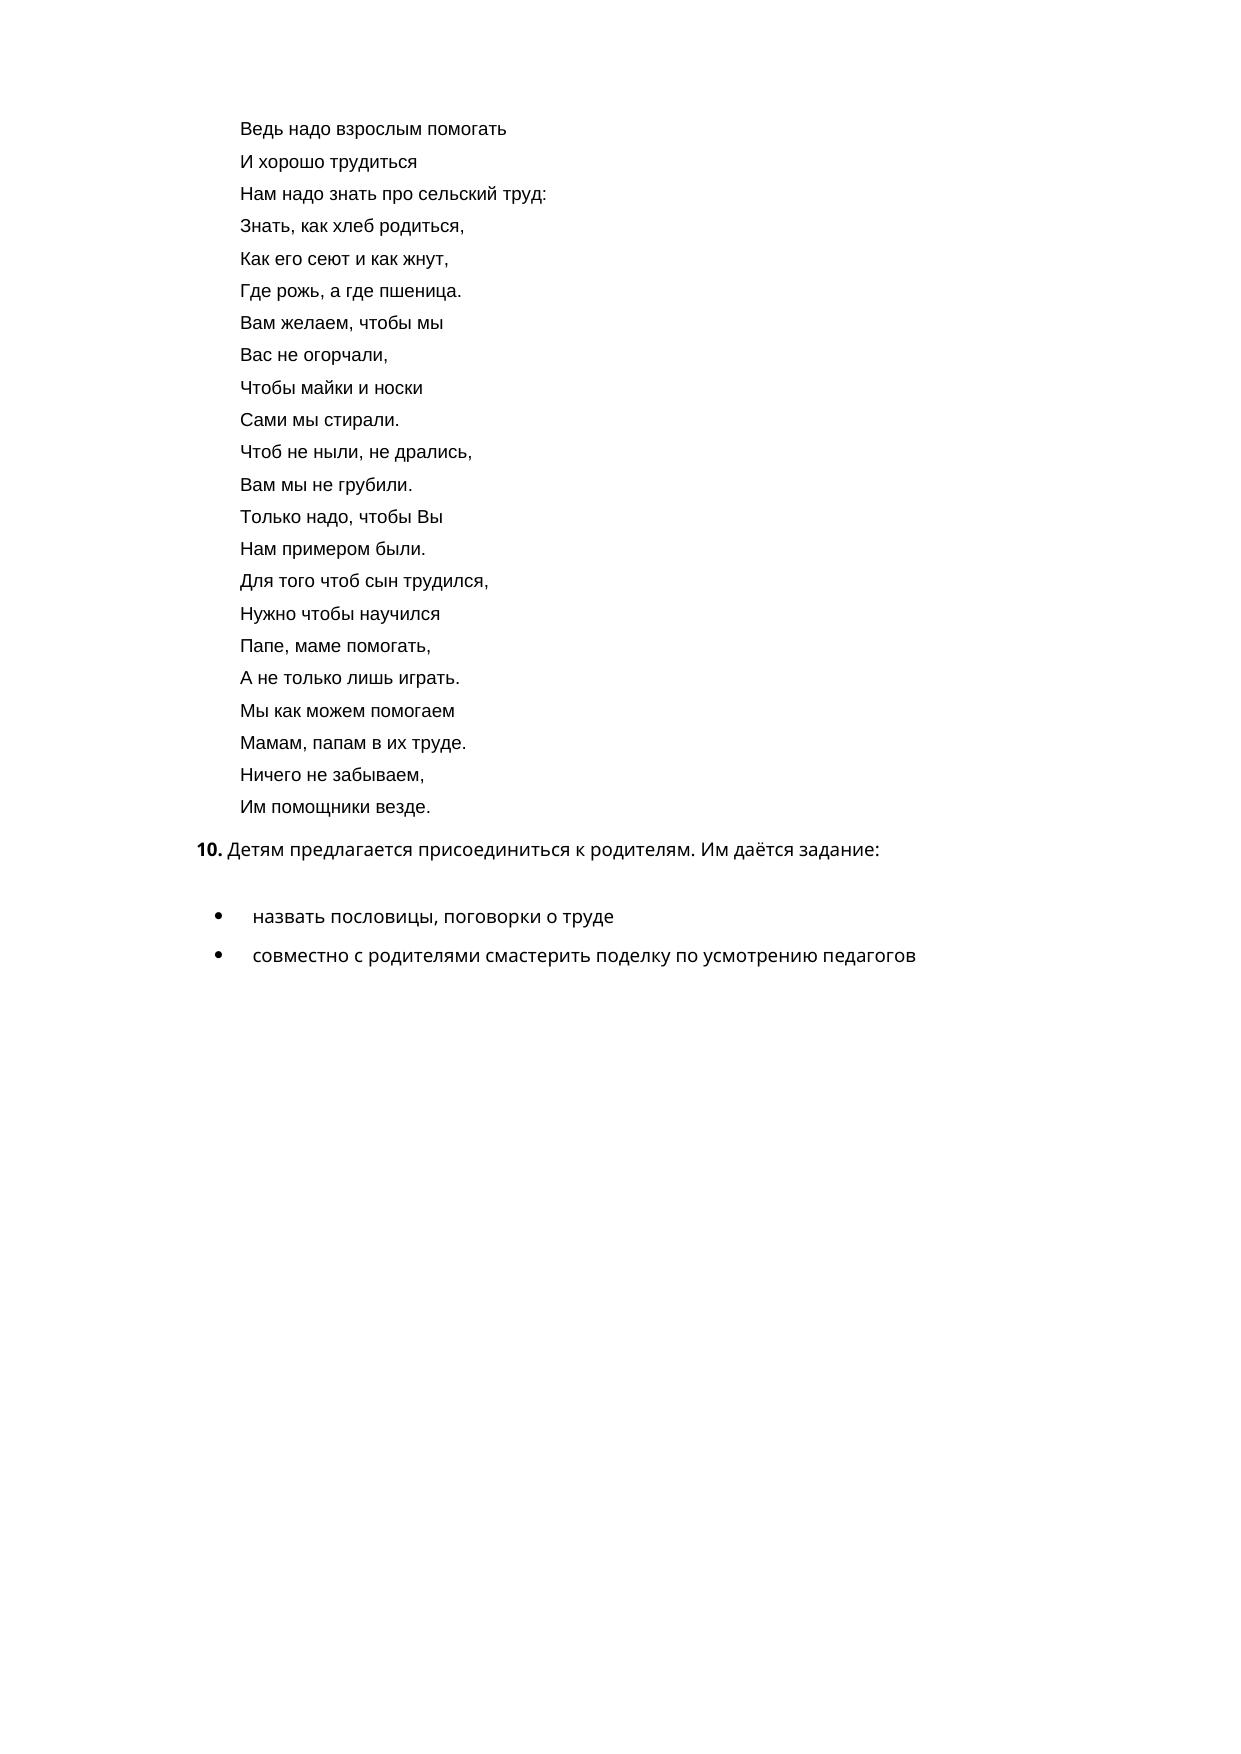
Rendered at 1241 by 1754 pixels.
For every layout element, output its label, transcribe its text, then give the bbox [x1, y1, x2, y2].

text Знать, как хлеб родиться, [240, 215, 1152, 237]
text Вас не огорчали, [240, 344, 1152, 366]
text Им помощники везде. [240, 796, 1152, 818]
text Нужно чтобы научился [240, 602, 1152, 624]
list совместно с родителями смастерить поделку по усмотрению педагогов [215, 942, 1152, 967]
text Как его сеют и как жнут, [240, 247, 1152, 269]
text Вам желаем, чтобы мы [240, 312, 1152, 333]
text Вам мы не грубили. [240, 473, 1152, 495]
text Мы как можем помогаем [240, 699, 1152, 721]
text 10. Детям предлагается присоединиться к родителям. Им даётся задание: [177, 836, 1152, 862]
list назвать пословицы, поговорки о труде [215, 904, 1152, 929]
text Нам примером были. [240, 538, 1152, 559]
text А не только лишь играть. [240, 667, 1152, 689]
text Ведь надо взрослым помогать [240, 118, 1152, 140]
text Чтоб не ныли, не дрались, [240, 441, 1152, 463]
text Чтобы майки и носки [240, 376, 1152, 398]
text Мамам, папам в их труде. [240, 732, 1152, 753]
text Сами мы стирали. [240, 409, 1152, 430]
text Где рожь, а где пшеница. [240, 279, 1152, 301]
text Нам надо знать про сельский труд: [240, 183, 1152, 204]
text Только надо, чтобы Вы [240, 506, 1152, 527]
text Ничего не забываем, [240, 764, 1152, 786]
text И хорошо трудиться [240, 150, 1152, 172]
text Для того чтоб сын трудился, [240, 570, 1152, 592]
text Папе, маме помогать, [240, 635, 1152, 656]
